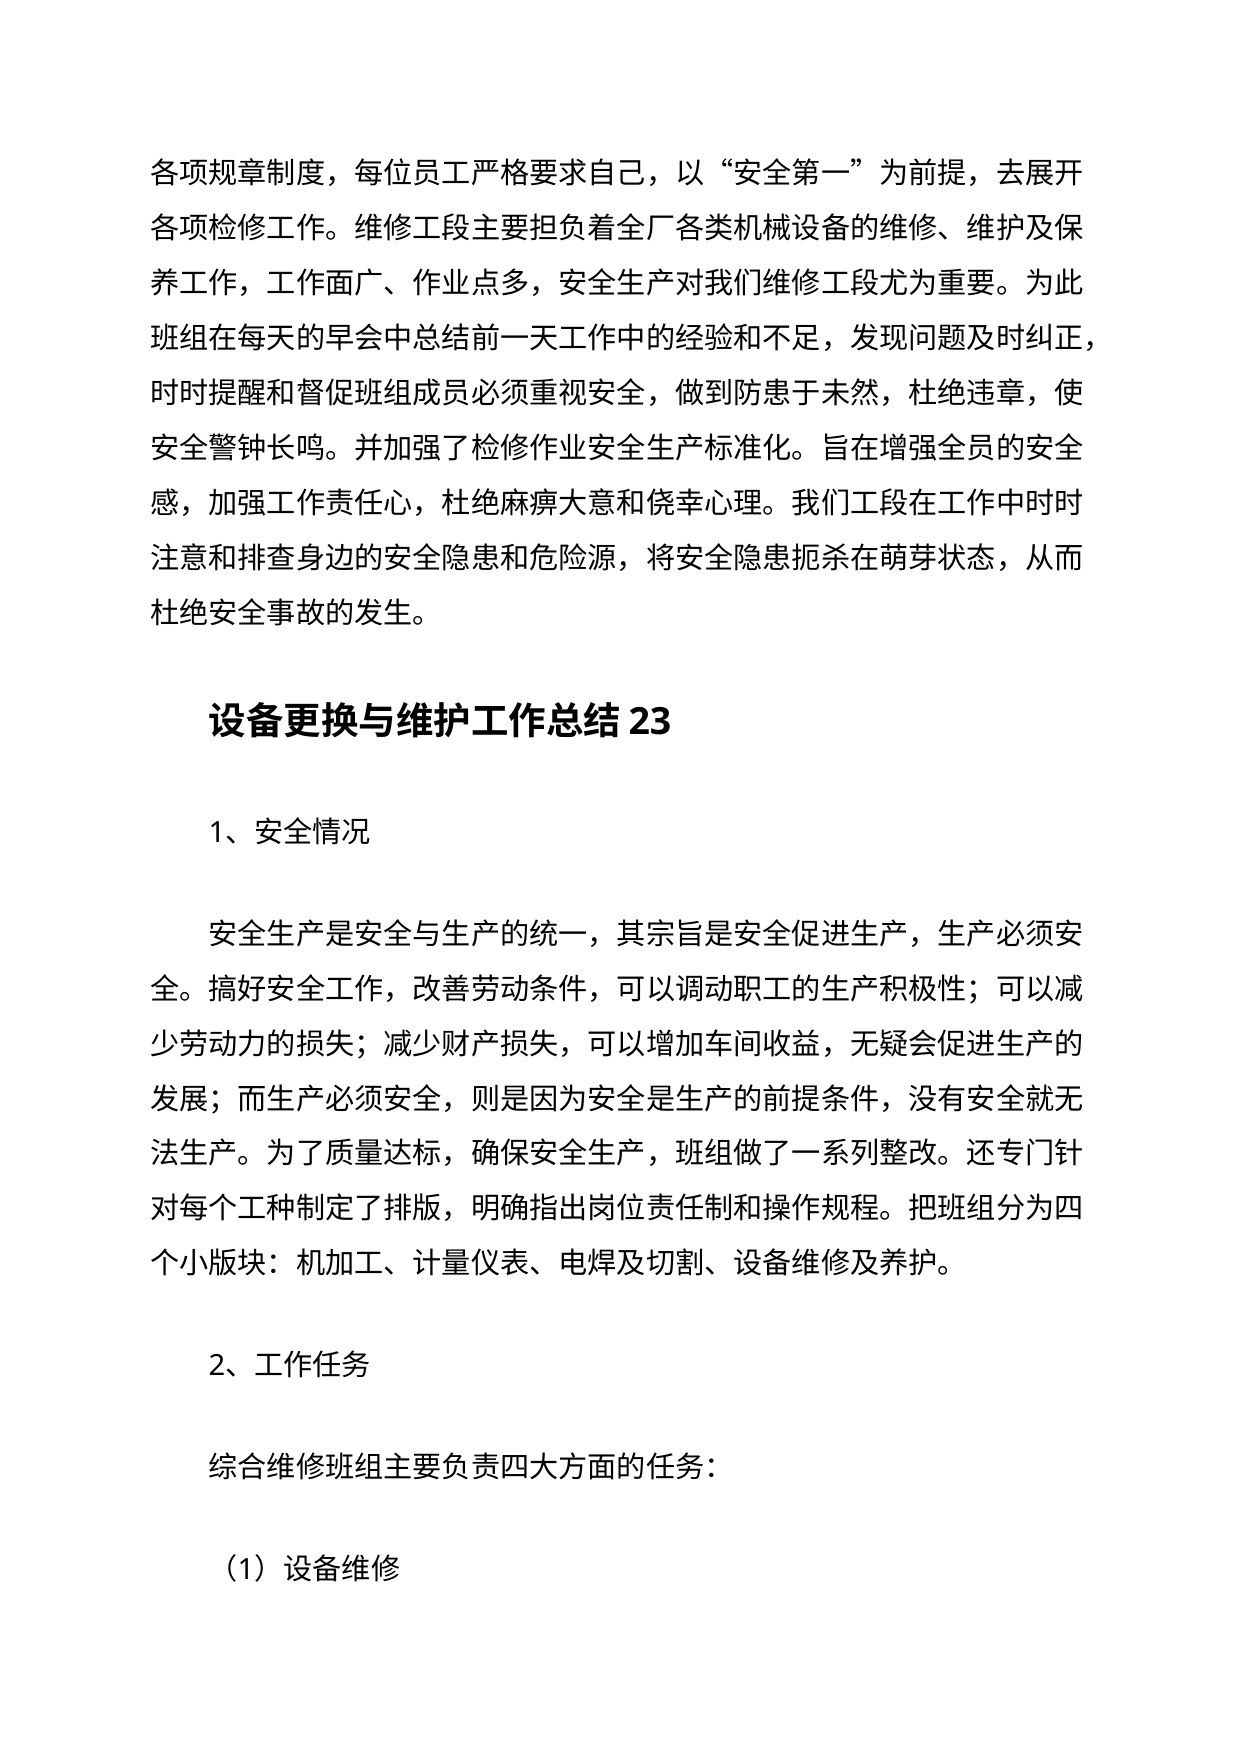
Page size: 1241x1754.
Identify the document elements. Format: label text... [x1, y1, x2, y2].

text 安全生产是安全与生产的统一，其宗旨是安全促进生产，生产必须安全。搞好安全工作，改善劳动条件，可以调动职工的生产积极性；可以减少劳动力的损失；减少财产损失，可以增加车间收益，无疑会促进生产的发展；而生产必须安全，则是因为安全是生产的前提条件，没有安全就无法生产。为了质量达标，确保安全生产，班组做了一系列整改。还专门针对每个工种制定了排版，明确指出岗位责任制和操作规程。把班组分为四个小版块：机加工、计量仪表、电焊及切割、设备维修及养护。 [150, 911, 1090, 1282]
text 综合维修班组主要负责四大方面的任务： [150, 1444, 1090, 1486]
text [150, 150, 1090, 631]
text 设备更换与维护工作总结23 [150, 691, 1090, 745]
text （1）设备维修 [150, 1545, 1090, 1588]
text 2、工作任务 [150, 1342, 1090, 1384]
text 1、安全情况 [150, 808, 1090, 851]
